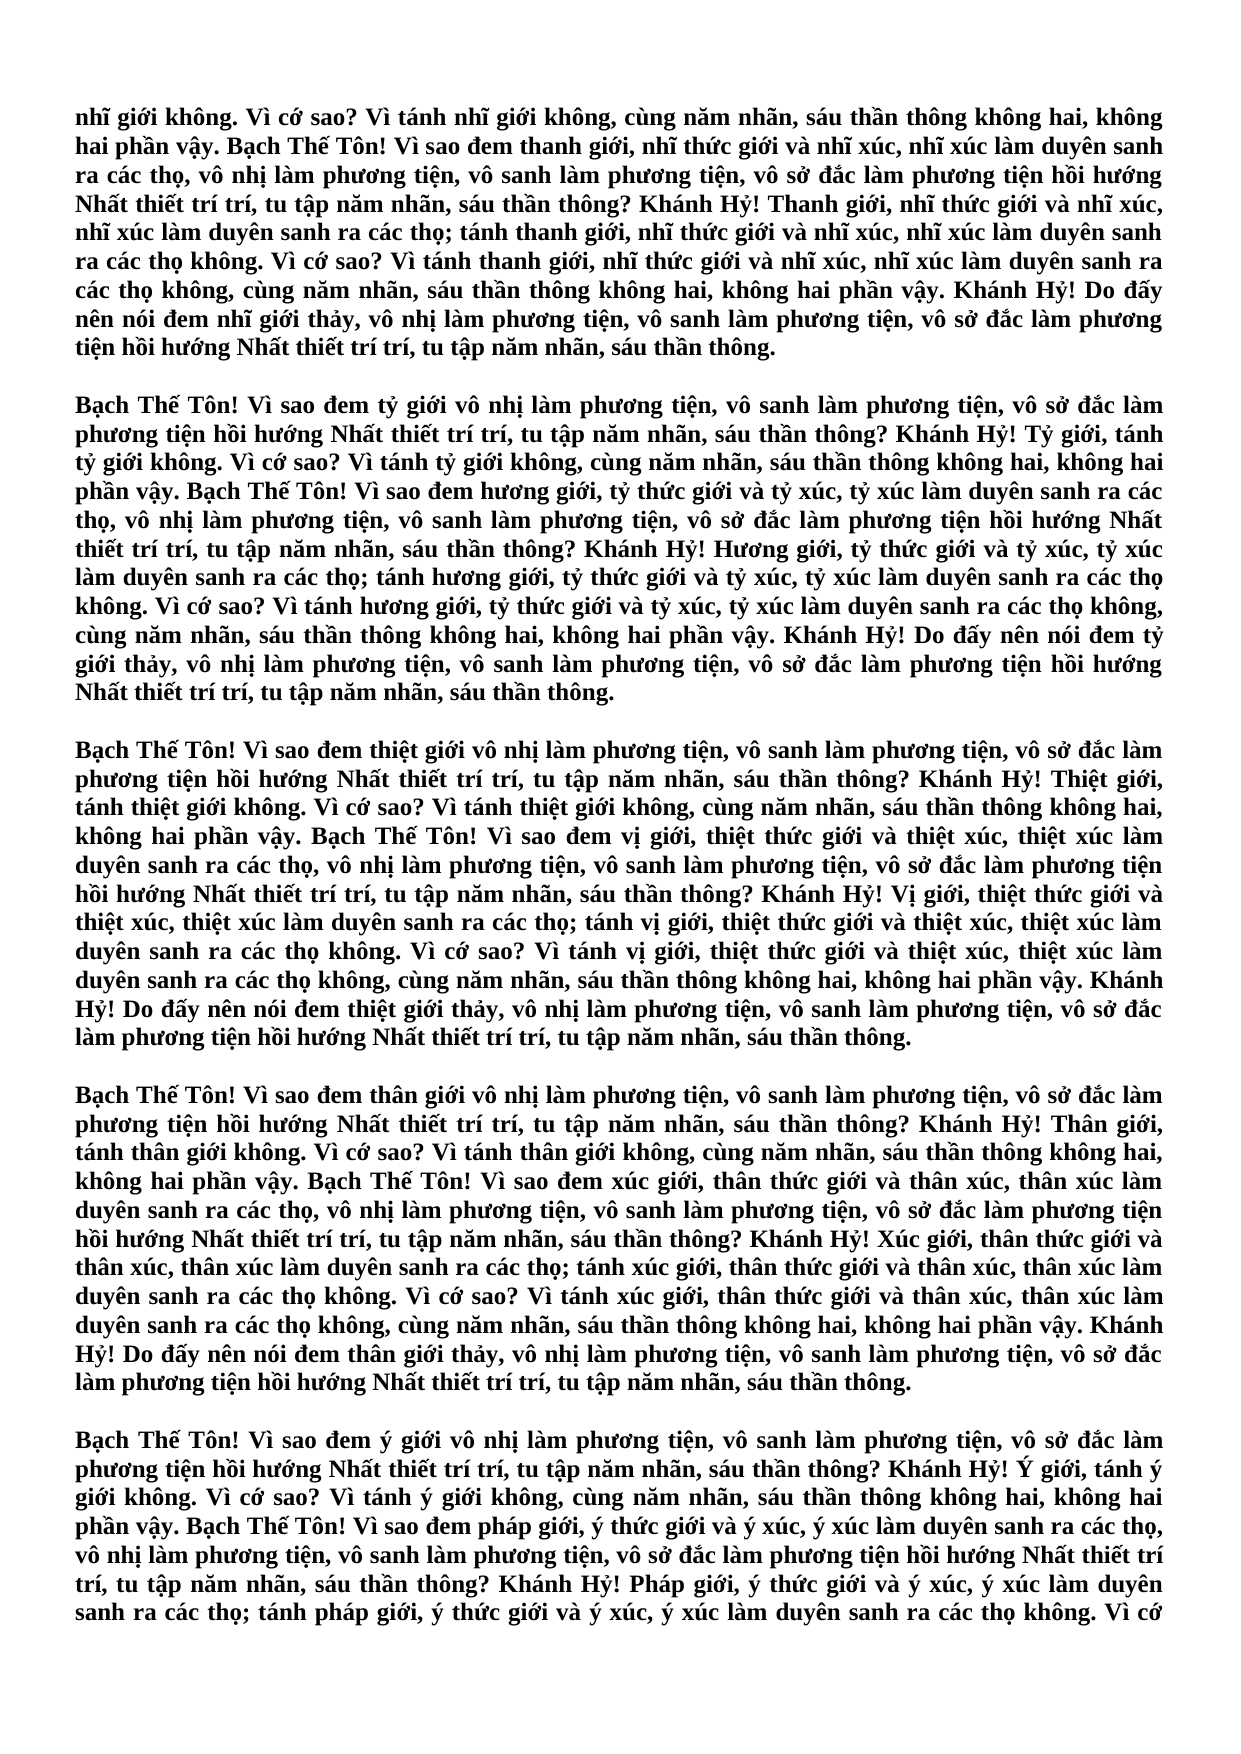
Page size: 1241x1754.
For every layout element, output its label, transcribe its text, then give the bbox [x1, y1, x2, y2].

text Bạch Thế Tôn! Vì sao đem tỷ giới vô nhị làm phương tiện, vô sanh làm phương tiện, vô sở đắc làm phương tiện hồi hướng Nhất thiết trí trí, tu tập năm nhãn, sáu thần thông? Khánh Hỷ! Tỷ giới, tánh tỷ giới không. Vì cớ sao? Vì tánh tỷ giới không, cùng năm nhãn, sáu thần thông không hai, không hai phần vậy. Bạch Thế Tôn! Vì sao đem hương giới, tỷ thức giới và tỷ xúc, tỷ xúc làm duyên sanh ra các thọ, vô nhị làm phương tiện, vô sanh làm phương tiện, vô sở đắc làm phương tiện hồi hướng Nhất thiết trí trí, tu tập năm nhãn, sáu thần thông? Khánh Hỷ! Hương giới, tỷ thức giới và tỷ xúc, tỷ xúc làm duyên sanh ra các thọ; tánh hương giới, tỷ thức giới và tỷ xúc, tỷ xúc làm duyên sanh ra các thọ không. Vì cớ sao? Vì tánh hương giới, tỷ thức giới và tỷ xúc, tỷ xúc làm duyên sanh ra các thọ không, cùng năm nhãn, sáu thần thông không hai, không hai phần vậy. Khánh Hỷ! Do đấy nên nói đem tỷ giới thảy, vô nhị làm phương tiện, vô sanh làm phương tiện, vô sở đắc làm phương tiện hồi hướng Nhất thiết trí trí, tu tập năm nhãn, sáu thần thông. [75, 390, 1165, 706]
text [75, 102, 1165, 361]
text Bạch Thế Tôn! Vì sao đem thiệt giới vô nhị làm phương tiện, vô sanh làm phương tiện, vô sở đắc làm phương tiện hồi hướng Nhất thiết trí trí, tu tập năm nhãn, sáu thần thông? Khánh Hỷ! Thiệt giới, tánh thiệt giới không. Vì cớ sao? Vì tánh thiệt giới không, cùng năm nhãn, sáu thần thông không hai, không hai phần vậy. Bạch Thế Tôn! Vì sao đem vị giới, thiệt thức giới và thiệt xúc, thiệt xúc làm duyên sanh ra các thọ, vô nhị làm phương tiện, vô sanh làm phương tiện, vô sở đắc làm phương tiện hồi hướng Nhất thiết trí trí, tu tập năm nhãn, sáu thần thông? Khánh Hỷ! Vị giới, thiệt thức giới và thiệt xúc, thiệt xúc làm duyên sanh ra các thọ; tánh vị giới, thiệt thức giới và thiệt xúc, thiệt xúc làm duyên sanh ra các thọ không. Vì cớ sao? Vì tánh vị giới, thiệt thức giới và thiệt xúc, thiệt xúc làm duyên sanh ra các thọ không, cùng năm nhãn, sáu thần thông không hai, không hai phần vậy. Khánh Hỷ! Do đấy nên nói đem thiệt giới thảy, vô nhị làm phương tiện, vô sanh làm phương tiện, vô sở đắc làm phương tiện hồi hướng Nhất thiết trí trí, tu tập năm nhãn, sáu thần thông. [75, 735, 1165, 1051]
text Bạch Thế Tôn! Vì sao đem thân giới vô nhị làm phương tiện, vô sanh làm phương tiện, vô sở đắc làm phương tiện hồi hướng Nhất thiết trí trí, tu tập năm nhãn, sáu thần thông? Khánh Hỷ! Thân giới, tánh thân giới không. Vì cớ sao? Vì tánh thân giới không, cùng năm nhãn, sáu thần thông không hai, không hai phần vậy. Bạch Thế Tôn! Vì sao đem xúc giới, thân thức giới và thân xúc, thân xúc làm duyên sanh ra các thọ, vô nhị làm phương tiện, vô sanh làm phương tiện, vô sở đắc làm phương tiện hồi hướng Nhất thiết trí trí, tu tập năm nhãn, sáu thần thông? Khánh Hỷ! Xúc giới, thân thức giới và thân xúc, thân xúc làm duyên sanh ra các thọ; tánh xúc giới, thân thức giới và thân xúc, thân xúc làm duyên sanh ra các thọ không. Vì cớ sao? Vì tánh xúc giới, thân thức giới và thân xúc, thân xúc làm duyên sanh ra các thọ không, cùng năm nhãn, sáu thần thông không hai, không hai phần vậy. Khánh Hỷ! Do đấy nên nói đem thân giới thảy, vô nhị làm phương tiện, vô sanh làm phương tiện, vô sở đắc làm phương tiện hồi hướng Nhất thiết trí trí, tu tập năm nhãn, sáu thần thông. [75, 1080, 1165, 1396]
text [75, 1425, 1165, 1626]
